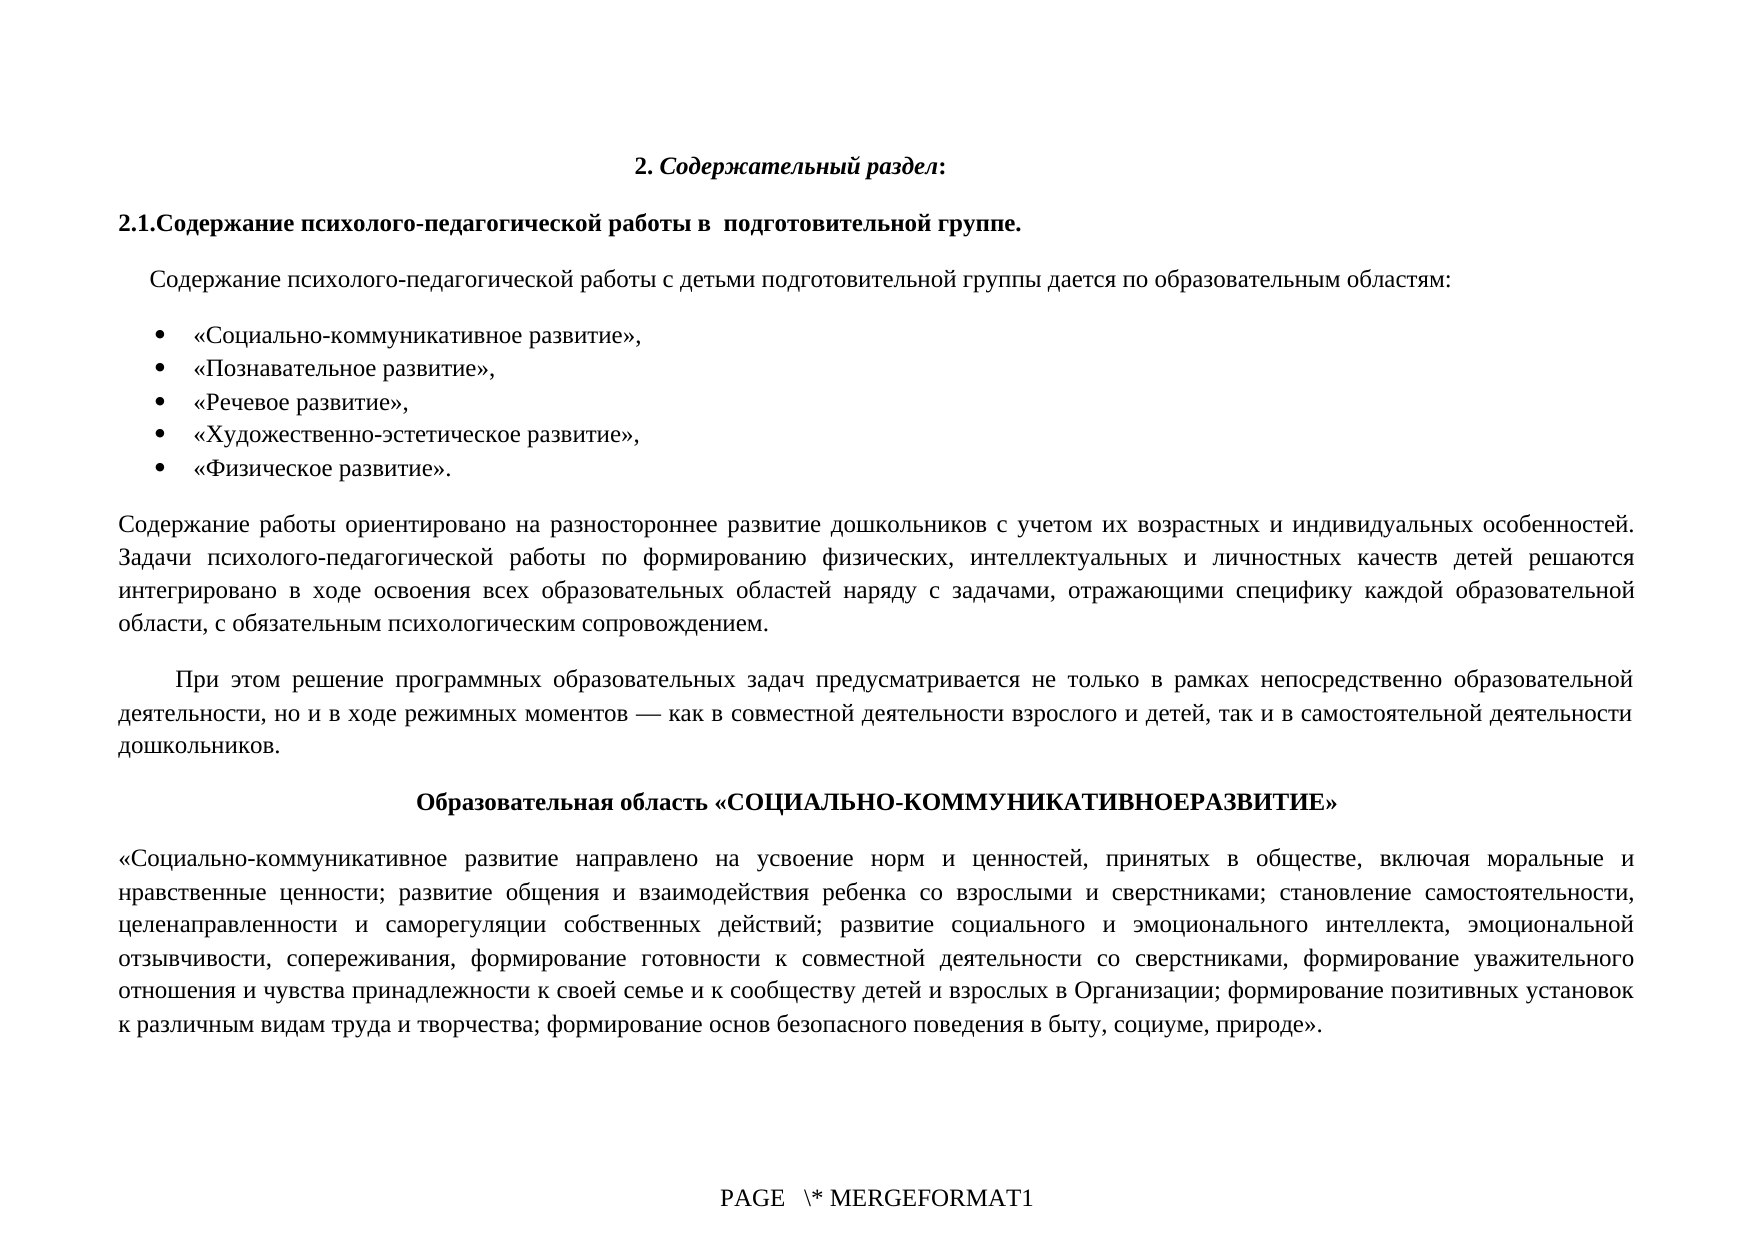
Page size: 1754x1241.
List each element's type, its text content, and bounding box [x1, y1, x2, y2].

text Содержание работы ориентировано на разностороннее развитие дошкольников с учетом их возрастных и индивидуальных особенностей. Задачи психолого-педагогической работы по формированию физических, интеллектуальных и личностных качеств детей решаются интегрировано в ходе освоения всех образовательных областей наряду с задачами, отражающими специфику каждой образовательной области, с обязательным психологическим сопровождением. [118, 509, 1636, 637]
list «Речевое развитие», [156, 387, 1636, 415]
text Образовательная область «СОЦИАЛЬНО-КОММУНИКАТИВНОЕРАЗВИТИЕ» [118, 787, 1636, 816]
text При этом решение программных образовательных задач предусматривается не только в рамках непосредственно образовательной деятельности, но и в ходе режимных моментов — как в совместной деятельности взрослого и детей, так и в самостоятельной деятельности дошкольников. [118, 664, 1636, 759]
list «Познавательное развитие», [156, 353, 1636, 382]
list «Физическое развитие». [156, 453, 1636, 481]
text 2. Содержательный раздел: [561, 151, 1636, 180]
list «Социально-коммуникативное развитие», [156, 321, 1636, 349]
text Содержание психолого-педагогической работы с детьми подготовительной группы дается по образовательным областям: [118, 264, 1636, 293]
text «Социально-коммуникативное развитие направлено на усвоение норм и ценностей, принятых в обществе, включая моральные и нравственные ценности; развитие общения и взаимодействия ребенка со взрослыми и сверстниками; становление самостоятельности, целенаправленности и саморегуляции собственных действий; развитие социального и эмоционального интеллекта, эмоциональной отзывчивости, сопереживания, формирование готовности к совместной деятельности со сверстниками, формирование уважительного отношения и чувства принадлежности к своей семье и к сообществу детей и взрослых в Организации; формирование позитивных установок к различным видам труда и творчества; формирование основ безопасного поведения в быту, социуме, природе». [118, 843, 1636, 1037]
text 2.1.Содержание психолого-педагогической работы в подготовительной группе. [118, 208, 1636, 236]
list «Художественно-эстетическое развитие», [156, 419, 1636, 448]
